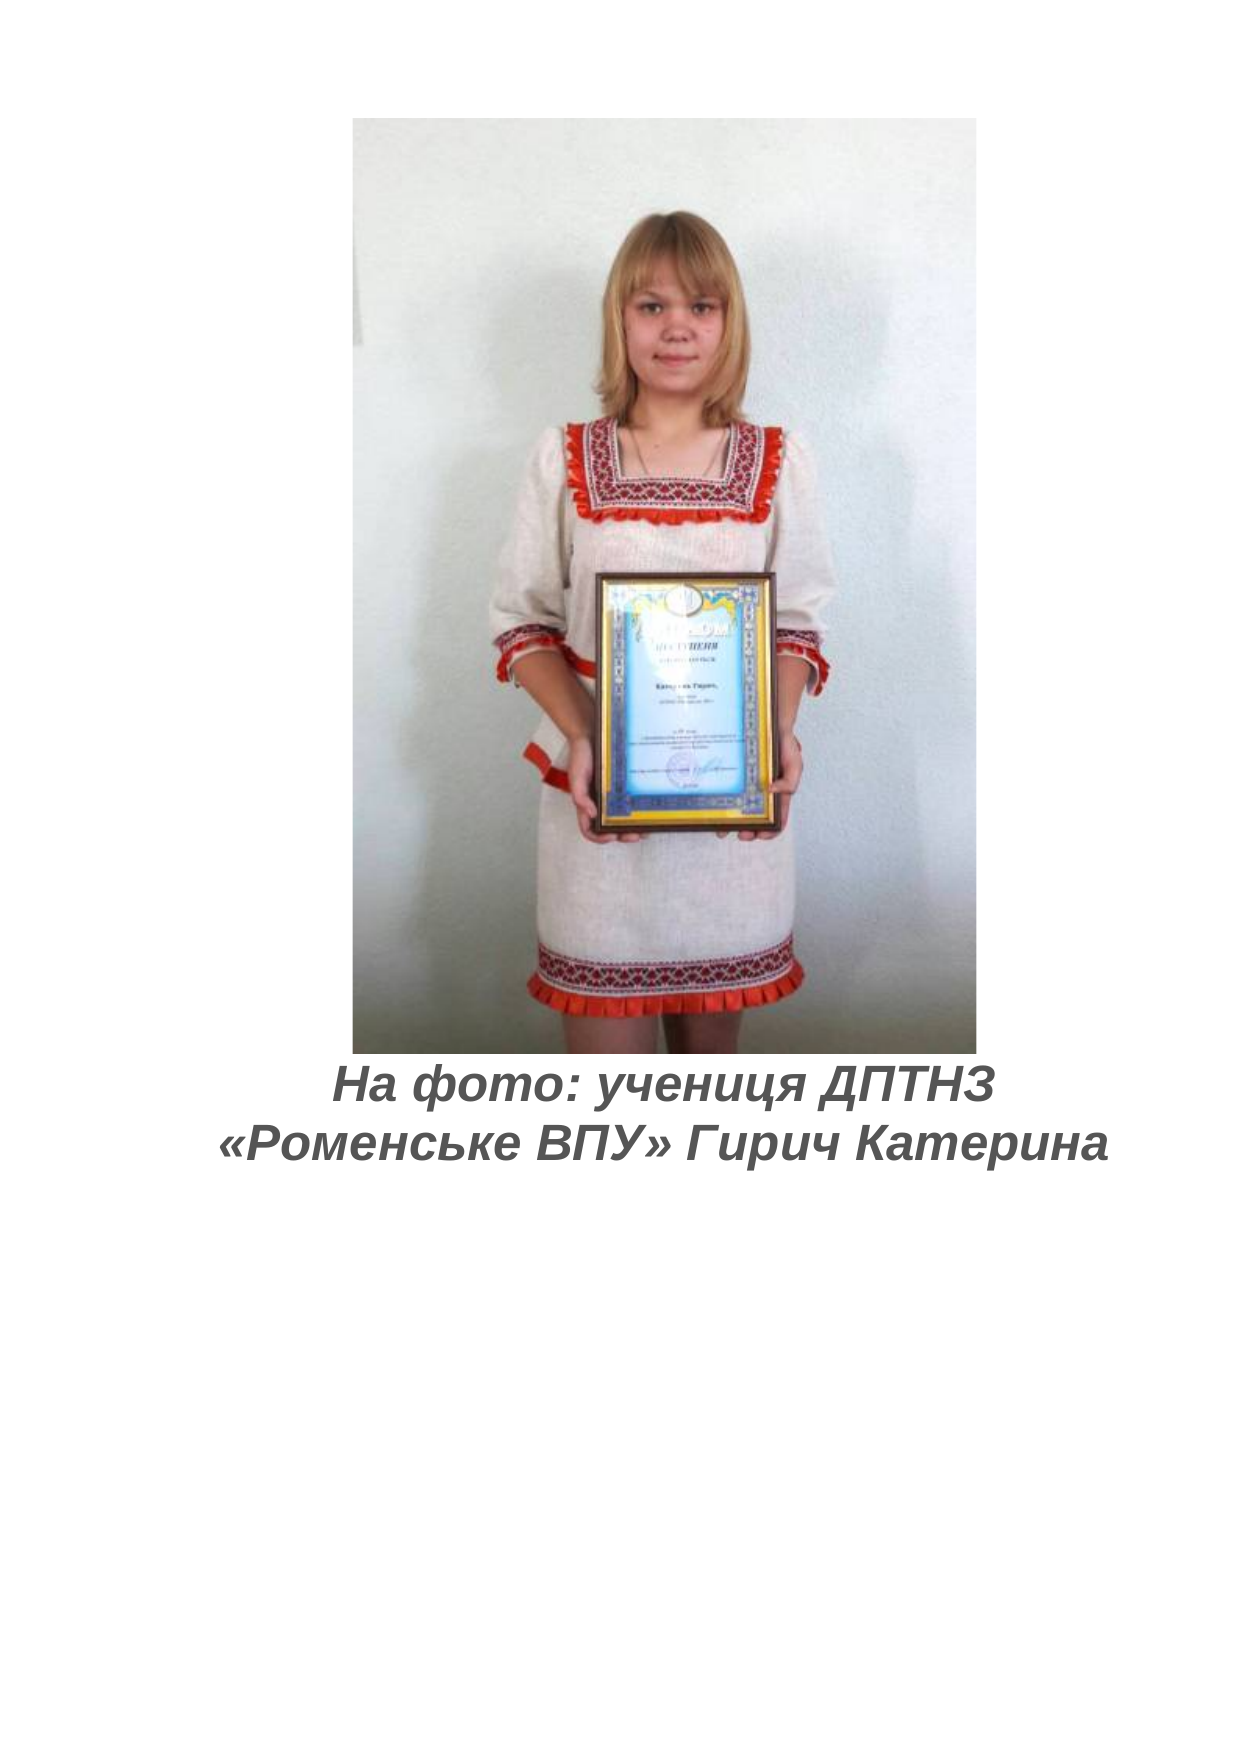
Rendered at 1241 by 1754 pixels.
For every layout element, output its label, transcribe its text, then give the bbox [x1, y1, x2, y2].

picture [352, 118, 977, 1054]
text На фото: учениця ДПТНЗ «Роменське ВПУ» Гирич Катерина [177, 1054, 1152, 1171]
